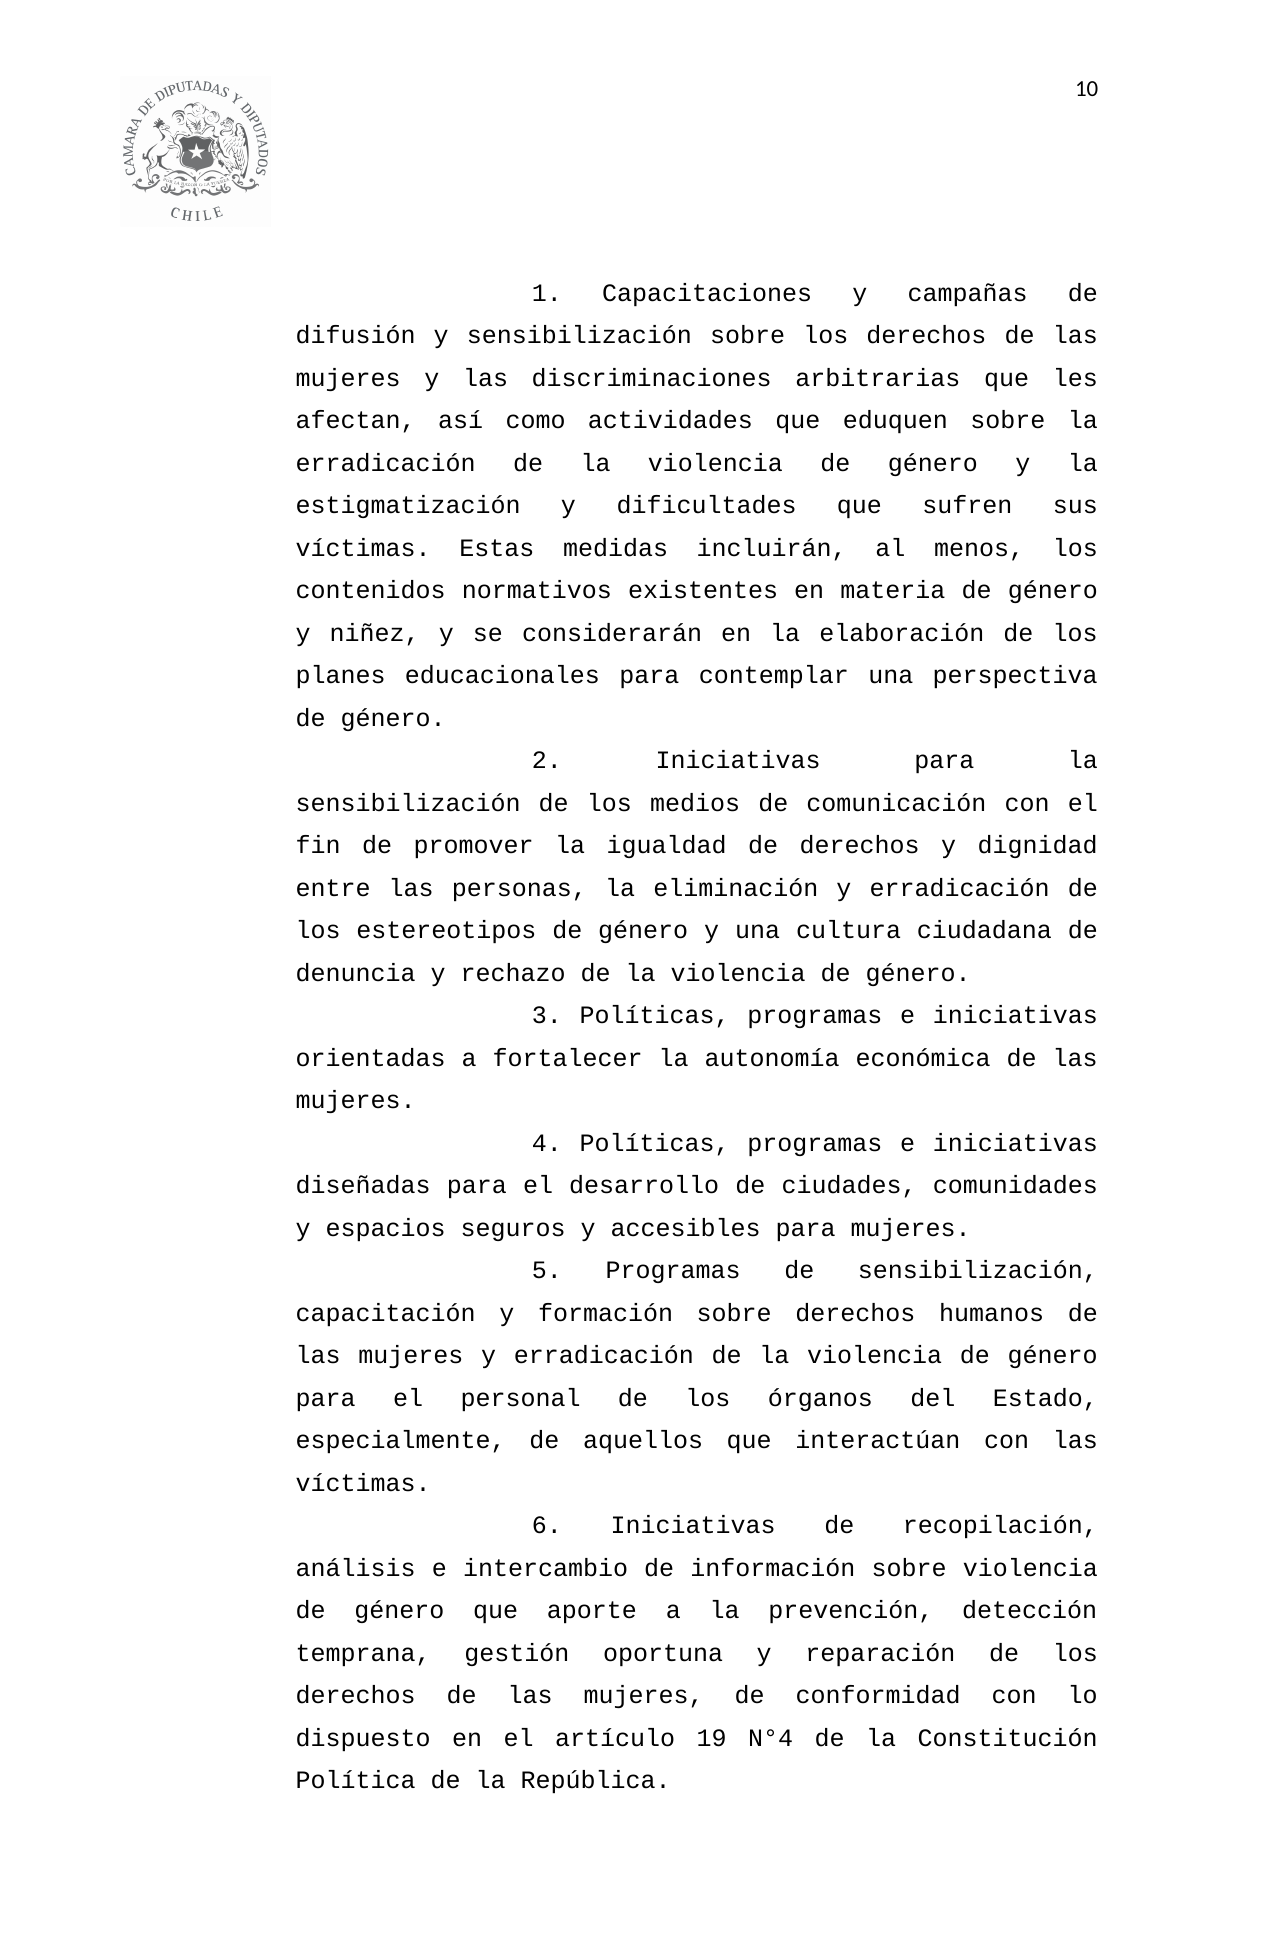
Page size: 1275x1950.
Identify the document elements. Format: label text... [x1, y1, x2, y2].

text 5. Programas de sensibilización, capacitación y formación sobre derechos humanos de las mujeres y erradicación de la violencia de género para el personal de los órganos del Estado, especialmente, de aquellos que interactúan con las víctimas. [295, 1258, 1098, 1499]
text 1. Capacitaciones y campañas de difusión y sensibilización sobre los derechos de las mujeres y las discriminaciones arbitrarias que les afectan, así como actividades que eduquen sobre la erradicación de la violencia de género y la estigmatización y dificultades que sufren sus víctimas. Estas medidas incluirán, al menos, los contenidos normativos existentes en materia de género y niñez, y se considerarán en la elaboración de los planes educacionales para contemplar una perspectiva de género. [295, 281, 1098, 734]
text 2. Iniciativas para la sensibilización de los medios de comunicación con el fin de promover la igualdad de derechos y dignidad entre las personas, la eliminación y erradicación de los estereotipos de género y una cultura ciudadana de denuncia y rechazo de la violencia de género. [295, 748, 1098, 989]
text 4. Políticas, programas e iniciativas diseñadas para el desarrollo de ciudades, comunidades y espacios seguros y accesibles para mujeres. [295, 1131, 1098, 1244]
text 6. Iniciativas de recopilación, análisis e intercambio de información sobre violencia de género que aporte a la prevención, detección temprana, gestión oportuna y reparación de los derechos de las mujeres, de conformidad con lo dispuesto en el artículo 19 N°4 de la Constitución Política de la República. [295, 1513, 1098, 1796]
picture [120, 76, 271, 227]
text 3. Políticas, programas e iniciativas orientadas a fortalecer la autonomía económica de las mujeres. [295, 1003, 1098, 1116]
